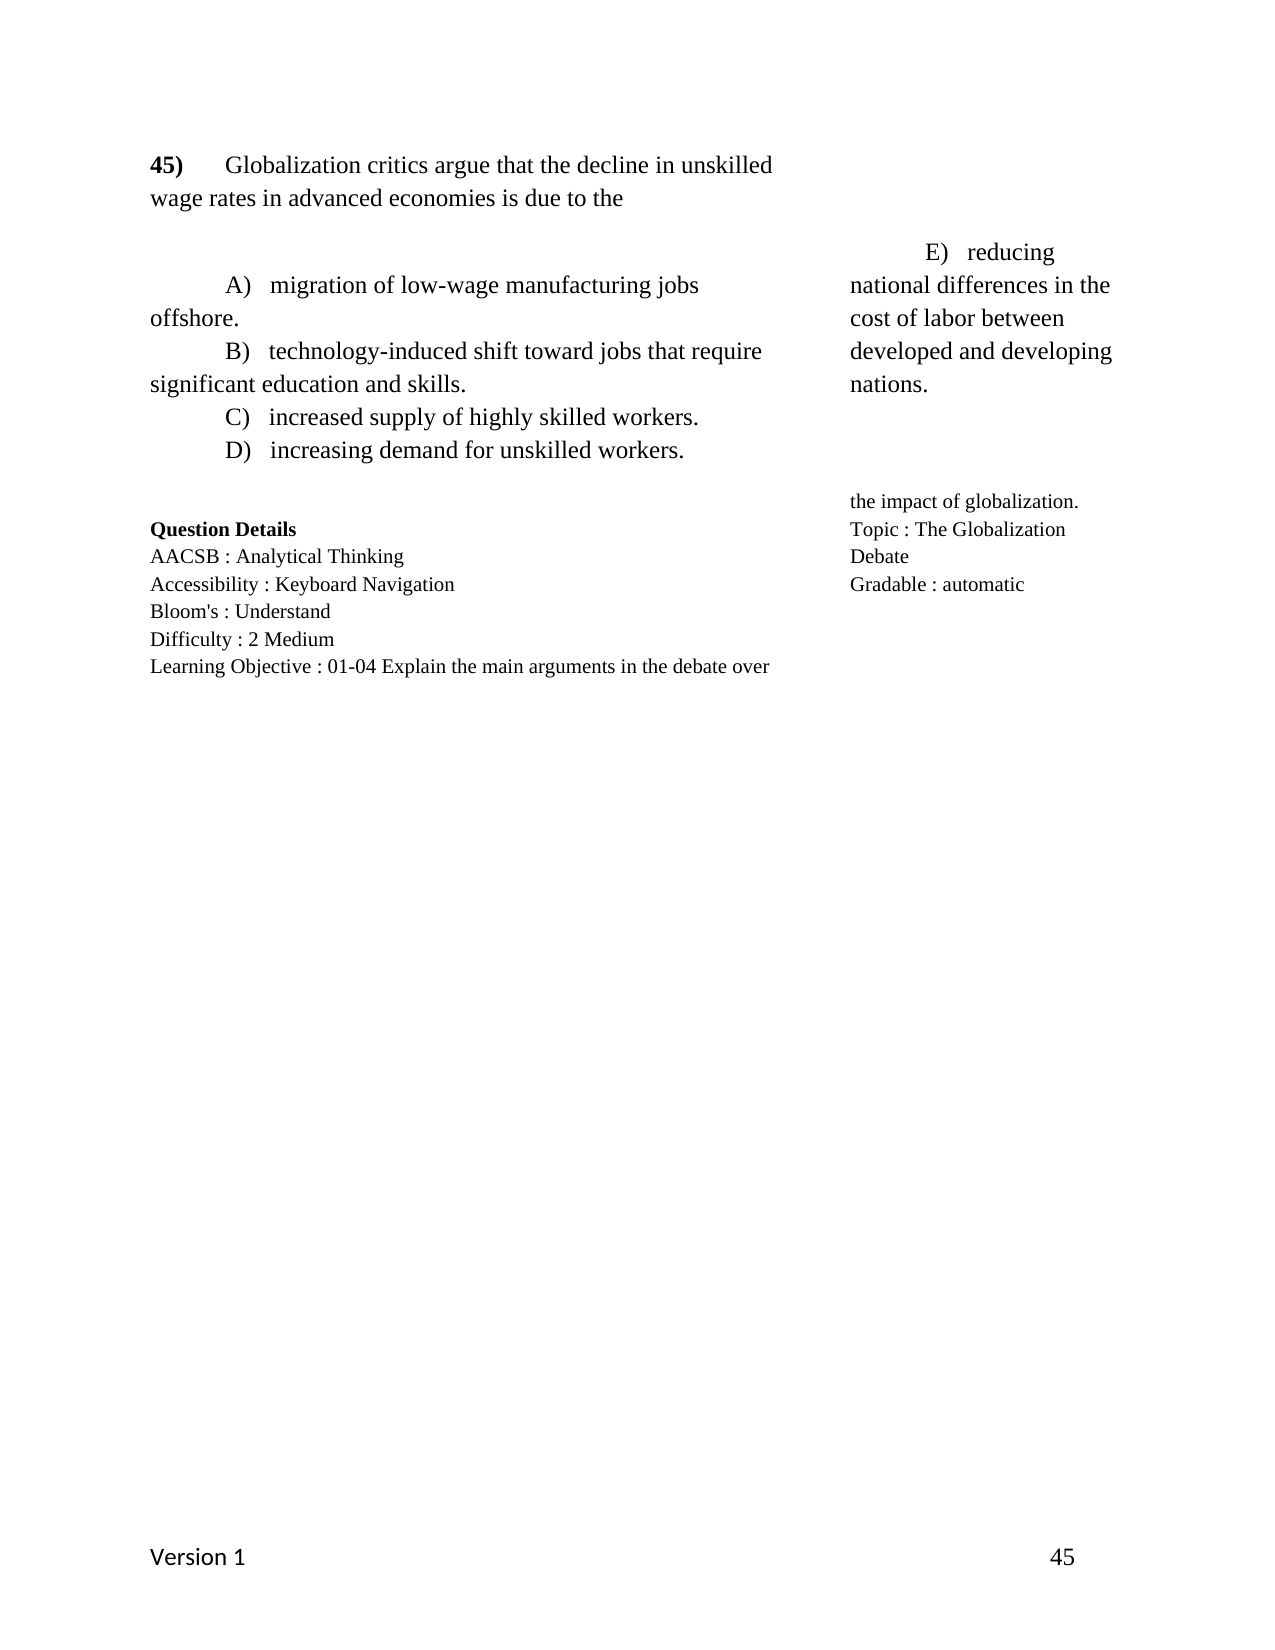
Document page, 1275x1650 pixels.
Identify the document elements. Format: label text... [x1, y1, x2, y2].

text A) migration of low-wage manufacturing jobs offshore. B) technology-induced shift toward jobs that require significant education and skills. C) increased supply of highly skilled workers. D) increasing demand for unskilled workers. E) reducing national differences in the cost of labor between developed and developing nations. [150, 237, 775, 464]
text A) migration of low-wage manufacturing jobs offshore. B) technology-induced shift toward jobs that require significant education and skills. C) increased supply of highly skilled workers. D) increasing demand for unskilled workers. E) reducing national differences in the cost of labor between developed and developing nations. [850, 237, 1125, 431]
text 45) Globalization critics argue that the decline in unskilled wage rates in advanced economies is due to the [150, 150, 775, 212]
text Question Details AACSB : Analytical Thinking Accessibility : Keyboard Navigation Bloom's : Understand Difficulty : 2 Medium Learning Objective : 01-04 Explain the main arguments in the debate over the impact of globalization. Topic : The Globalization Debate Gradable : automatic [150, 489, 775, 678]
text Question Details AACSB : Analytical Thinking Accessibility : Keyboard Navigation Bloom's : Understand Difficulty : 2 Medium Learning Objective : 01-04 Explain the main arguments in the debate over the impact of globalization. Topic : The Globalization Debate Gradable : automatic [850, 489, 1125, 596]
